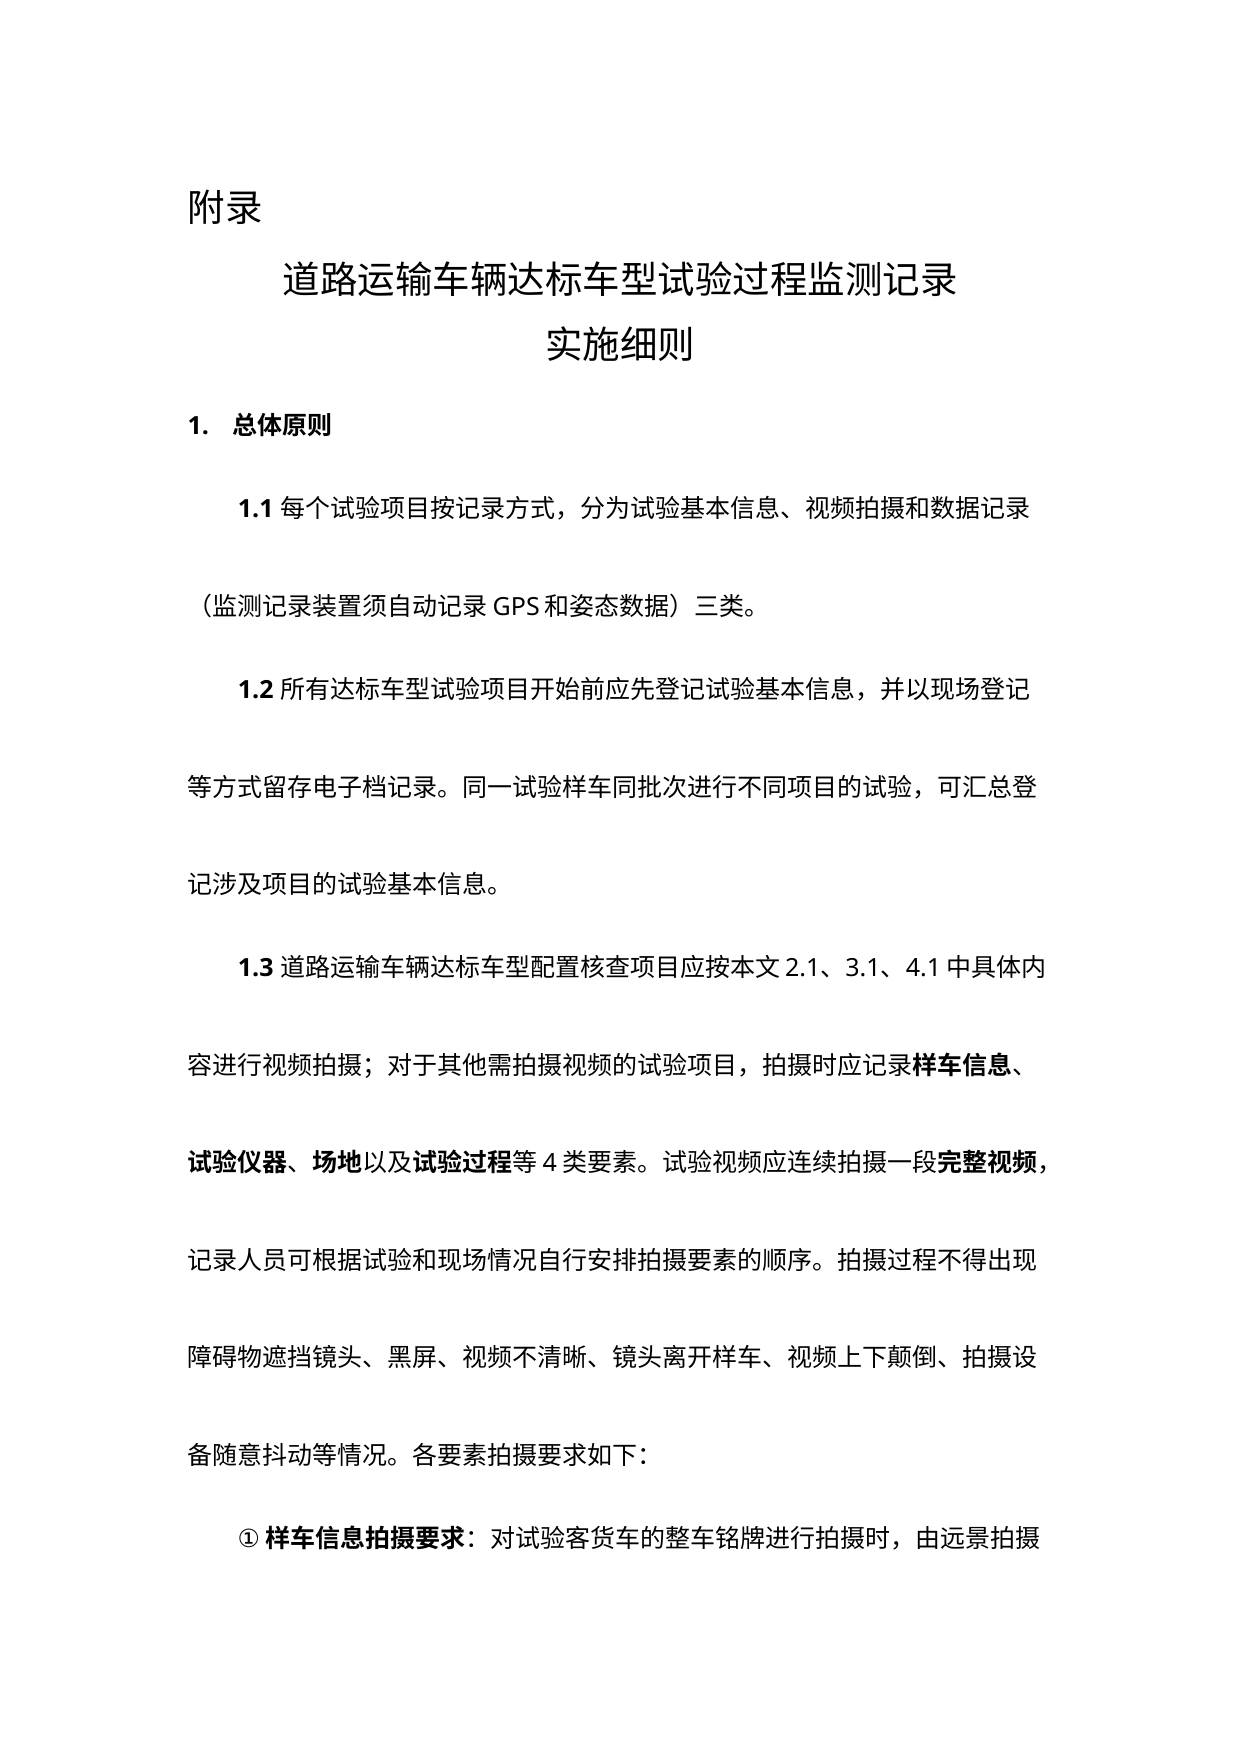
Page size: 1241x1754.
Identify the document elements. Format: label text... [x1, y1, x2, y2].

text 道路运输车辆达标车型试验过程监测记录 实施细则 [187, 245, 1053, 375]
text 1.1 每个试验项目按记录方式，分为试验基本信息、视频拍摄和数据记录（监测记录装置须自动记录GPS和姿态数据）三类。 [187, 474, 1053, 637]
text 1.3 道路运输车辆达标车型配置核查项目应按本文2.1、3.1、4.1中具体内容进行视频拍摄；对于其他需拍摄视频的试验项目，拍摄时应记录样车信息、试验仪器、场地以及试验过程等4类要素。试验视频应连续拍摄一段完整视频，记录人员可根据试验和现场情况自行安排拍摄要素的顺序。拍摄过程不得出现障碍物遮挡镜头、黑屏、视频不清晰、镜头离开样车、视频上下颠倒、拍摄设备随意抖动等情况。各要素拍摄要求如下： [187, 933, 1053, 1486]
text 1.2 所有达标车型试验项目开始前应先登记试验基本信息，并以现场登记等方式留存电子档记录。同一试验样车同批次进行不同项目的试验，可汇总登记涉及项目的试验基本信息。 [187, 655, 1053, 915]
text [187, 1504, 1053, 1569]
list 总体原则 [187, 391, 1053, 456]
subtitle 附录 [187, 178, 1053, 233]
